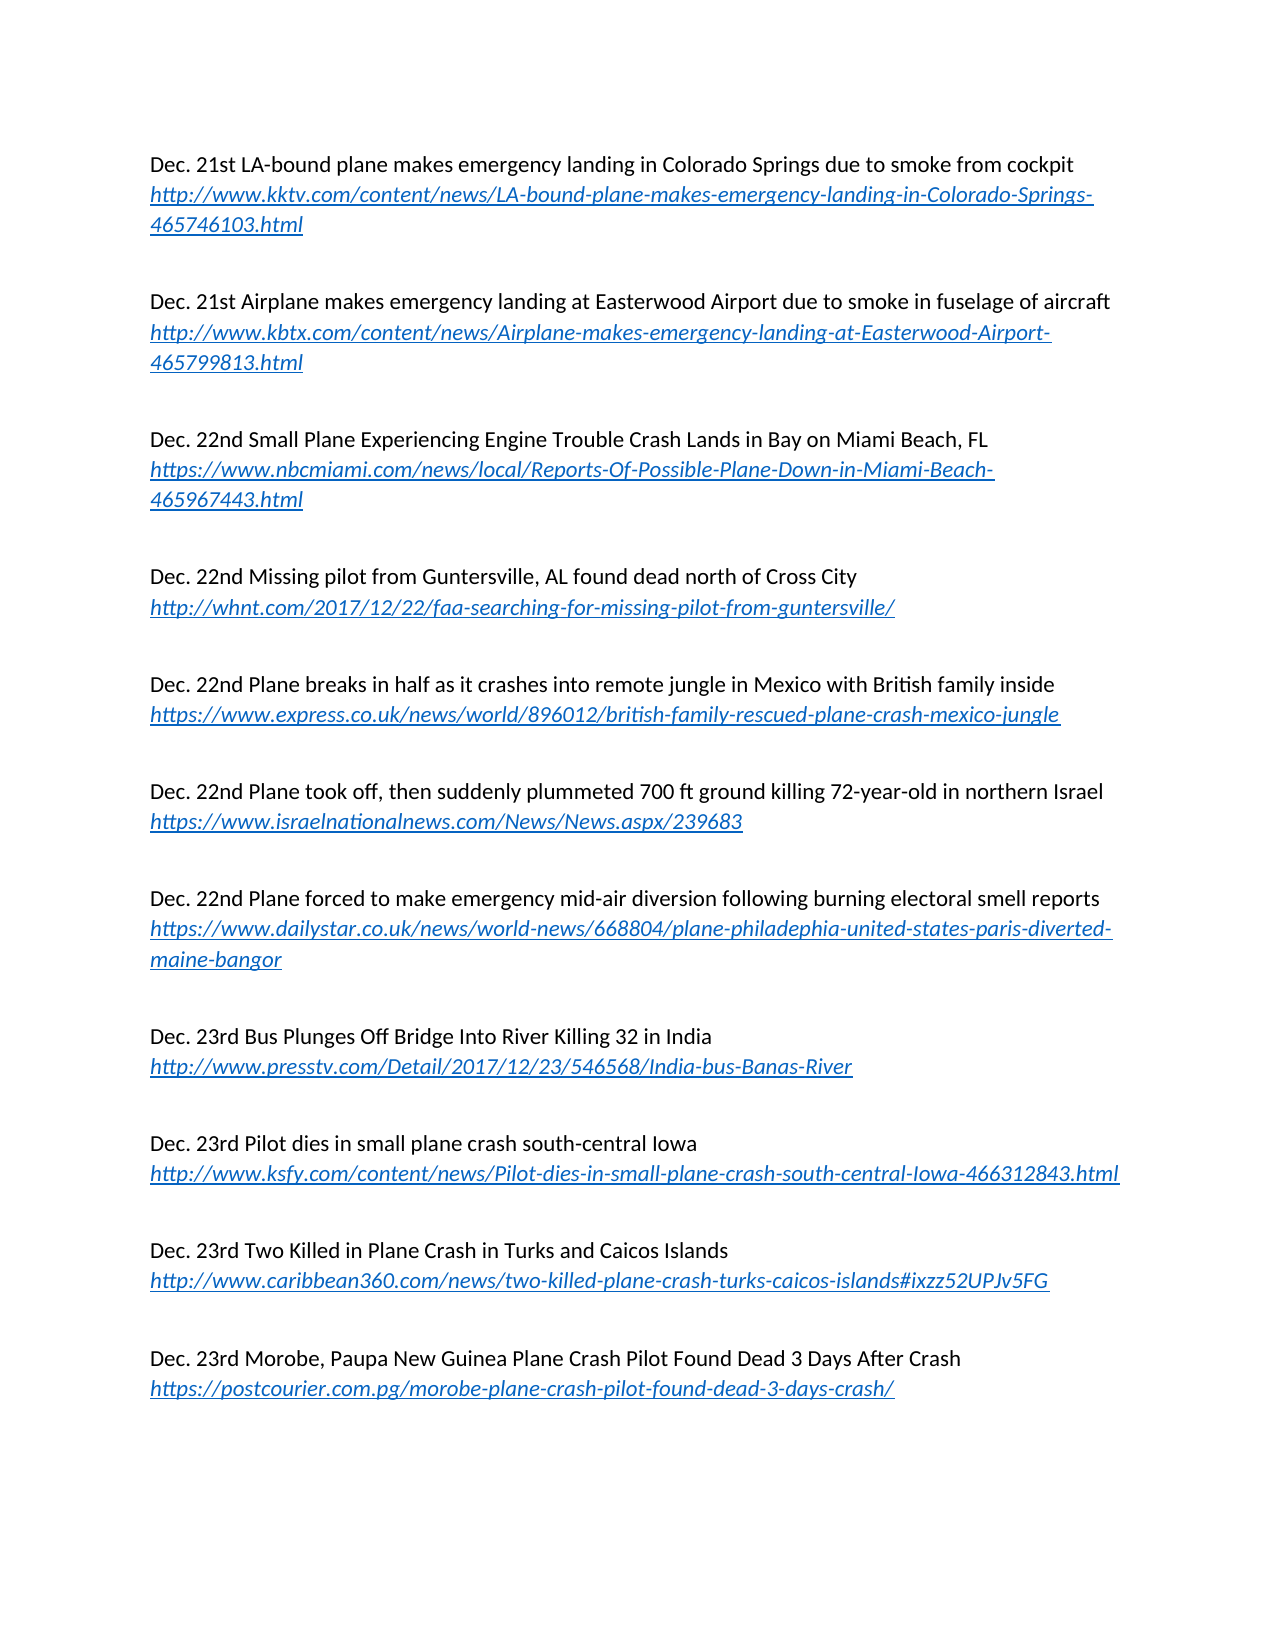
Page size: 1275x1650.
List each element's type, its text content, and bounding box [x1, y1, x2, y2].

text Dec. 21st LA-bound plane makes emergency landing in Colorado Springs due to smoke from cockpit http://www.kktv.com/content/news/LA-bound-plane-makes-emergency-landing-in-Colorado-Springs-465746103.html [150, 150, 1125, 269]
text Dec. 22nd Missing pilot from Guntersville, AL found dead north of Cross City http://whnt.com/2017/12/22/faa-searching-for-missing-pilot-from-guntersville/ [150, 562, 1125, 651]
text Dec. 23rd Morobe, Paupa New Guinea Plane Crash Pilot Found Dead 3 Days After Crash https://postcourier.com.pg/morobe-plane-crash-pilot-found-dead-3-days-crash/ [150, 1344, 1125, 1432]
text Dec. 22nd Plane forced to make emergency mid-air diversion following burning electoral smell reports https://www.dailystar.co.uk/news/world-news/668804/plane-philadephia-united-states-paris-diverted-maine-bangor [150, 884, 1125, 1003]
text Dec. 23rd Two Killed in Plane Crash in Turks and Caicos Islands http://www.caribbean360.com/news/two-killed-plane-crash-turks-caicos-islands#ixzz52UPJv5FG [150, 1236, 1125, 1325]
text Dec. 22nd Plane breaks in half as it crashes into remote jungle in Mexico with British family inside https://www.express.co.uk/news/world/896012/british-family-rescued-plane-crash-mexico-jungle [150, 670, 1125, 758]
text Dec. 23rd Bus Plunges Off Bridge Into River Killing 32 in India http://www.presstv.com/Detail/2017/12/23/546568/India-bus-Banas-River [150, 1022, 1125, 1110]
text Dec. 21st Airplane makes emergency landing at Easterwood Airport due to smoke in fuselage of aircraft http://www.kbtx.com/content/news/Airplane-makes-emergency-landing-at-Easterwood-Airport-465799813.html [150, 287, 1125, 406]
text Dec. 22nd Plane took off, then suddenly plummeted 700 ft ground killing 72-year-old in northern Israel https://www.israelnationalnews.com/News/News.aspx/239683 [150, 777, 1125, 866]
text Dec. 22nd Small Plane Experiencing Engine Trouble Crash Lands in Bay on Miami Beach, FL https://www.nbcmiami.com/news/local/Reports-Of-Possible-Plane-Down-in-Miami-Beach-465967443.html [150, 425, 1125, 544]
text Dec. 23rd Pilot dies in small plane crash south-central Iowa http://www.ksfy.com/content/news/Pilot-dies-in-small-plane-crash-south-central-Iowa-466312843.html [150, 1129, 1125, 1218]
